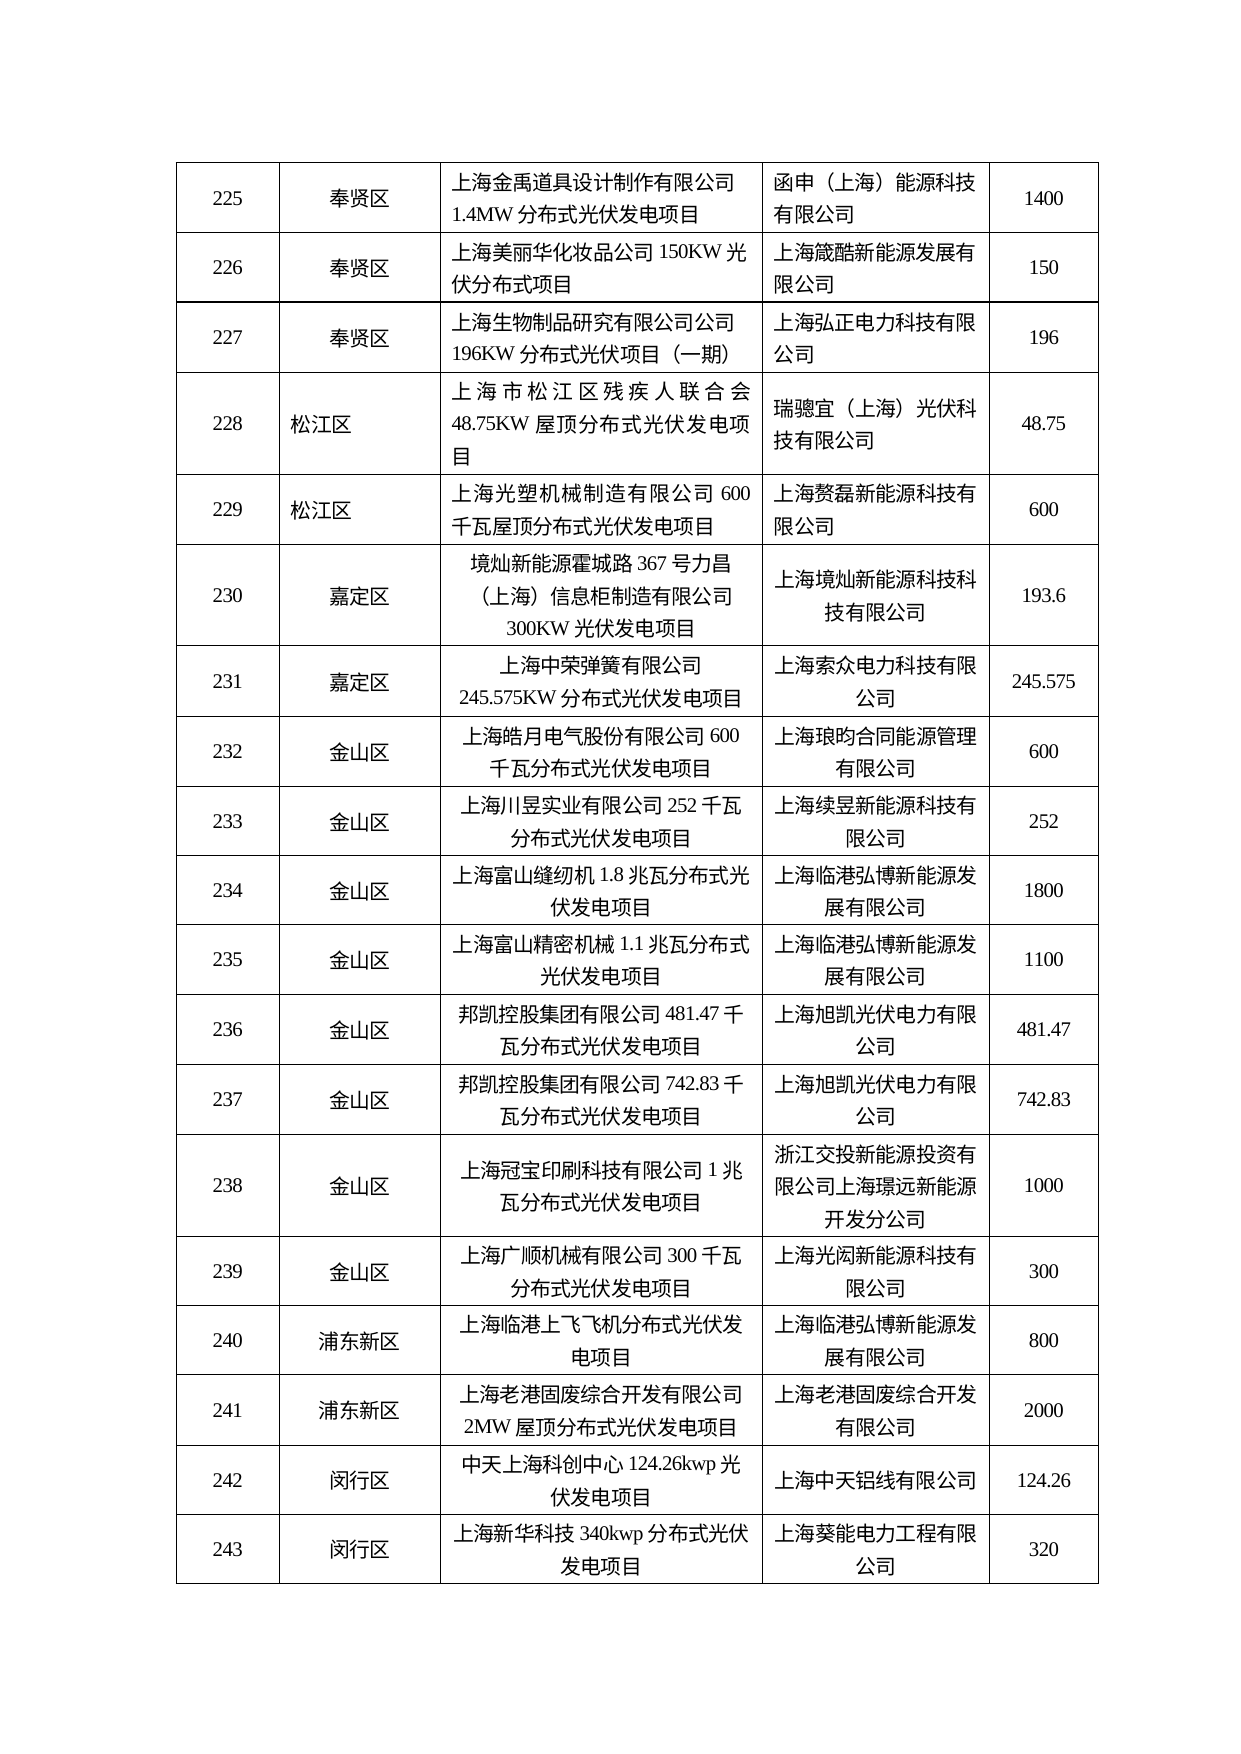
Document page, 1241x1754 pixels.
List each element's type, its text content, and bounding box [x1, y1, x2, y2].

table_cell 境灿新能源霍城路367号力昌（上海）信息柜制造有限公司300KW光伏发电项目 [441, 545, 762, 645]
table_cell 193.6 [990, 545, 1098, 645]
table_cell 48.75 [990, 373, 1098, 473]
table_cell 226 [177, 233, 279, 301]
table_cell 上海光闳新能源科技有限公司 [763, 1237, 989, 1305]
table_cell 300 [990, 1237, 1098, 1305]
table_cell 600 [990, 475, 1098, 544]
table_cell 240 [177, 1306, 279, 1374]
table_cell 上海临港弘博新能源发展有限公司 [763, 856, 989, 924]
table_cell 上海老港固废综合开发有限公司 [763, 1375, 989, 1444]
table_cell 函申（上海）能源科技有限公司 [763, 163, 989, 232]
table_cell 松江区 [280, 475, 440, 544]
table_cell 1100 [990, 925, 1098, 993]
table_cell 金山区 [280, 1065, 440, 1134]
table_cell 金山区 [280, 1135, 440, 1236]
table_cell 239 [177, 1237, 279, 1305]
table_cell 242 [177, 1446, 279, 1514]
table_cell 上海广顺机械有限公司300千瓦分布式光伏发电项目 [441, 1237, 762, 1305]
table_cell 浙江交投新能源投资有限公司上海璟远新能源开发分公司 [763, 1135, 989, 1236]
table_cell 金山区 [280, 1237, 440, 1305]
table_cell 金山区 [280, 995, 440, 1064]
table_cell 邦凯控股集团有限公司742.83千瓦分布式光伏发电项目 [441, 1065, 762, 1134]
table_cell 闵行区 [280, 1515, 440, 1583]
table_cell 上海旭凯光伏电力有限公司 [763, 995, 989, 1064]
table_cell 上海富山缝纫机1.8兆瓦分布式光伏发电项目 [441, 856, 762, 924]
table_cell 上海中天铝线有限公司 [763, 1446, 989, 1514]
table_cell 234 [177, 856, 279, 924]
table_cell 150 [990, 233, 1098, 301]
table_cell 上海琅昀合同能源管理有限公司 [763, 717, 989, 786]
table_cell 481.47 [990, 995, 1098, 1064]
table_cell 196 [990, 303, 1098, 372]
table_cell 1000 [990, 1135, 1098, 1236]
table_cell 2000 [990, 1375, 1098, 1444]
table_cell 231 [177, 646, 279, 716]
table_cell 奉贤区 [280, 303, 440, 372]
table_cell 243 [177, 1515, 279, 1583]
table_cell 上海箴酷新能源发展有限公司 [763, 233, 989, 301]
table_cell 238 [177, 1135, 279, 1236]
table_cell 上海皓月电气股份有限公司600千瓦分布式光伏发电项目 [441, 717, 762, 786]
table_cell 奉贤区 [280, 163, 440, 232]
table_cell 上海金禹道具设计制作有限公司1.4MW分布式光伏发电项目 [441, 163, 762, 232]
table_cell 241 [177, 1375, 279, 1444]
table_cell 上海临港上飞飞机分布式光伏发电项目 [441, 1306, 762, 1374]
table_cell 瑞骢宜（上海）光伏科技有限公司 [763, 373, 989, 473]
table_cell 上海弘正电力科技有限公司 [763, 303, 989, 372]
table_cell 124.26 [990, 1446, 1098, 1514]
table_cell 中天上海科创中心124.26kwp光伏发电项目 [441, 1446, 762, 1514]
table_cell 上海冠宝印刷科技有限公司1兆瓦分布式光伏发电项目 [441, 1135, 762, 1236]
table_cell 嘉定区 [280, 545, 440, 645]
table_cell 235 [177, 925, 279, 993]
table_cell 1800 [990, 856, 1098, 924]
table_cell 浦东新区 [280, 1375, 440, 1444]
table_cell 上海境灿新能源科技科技有限公司 [763, 545, 989, 645]
table_cell 229 [177, 475, 279, 544]
table_cell 邦凯控股集团有限公司481.47千瓦分布式光伏发电项目 [441, 995, 762, 1064]
table_cell 上海临港弘博新能源发展有限公司 [763, 1306, 989, 1374]
table_cell 上海美丽华化妆品公司150KW光伏分布式项目 [441, 233, 762, 301]
table_cell 742.83 [990, 1065, 1098, 1134]
table_cell 上海续昱新能源科技有限公司 [763, 787, 989, 855]
table_cell 237 [177, 1065, 279, 1134]
table_cell 600 [990, 717, 1098, 786]
table_cell 上海市松江区残疾人联合会48.75KW屋顶分布式光伏发电项目 [441, 373, 762, 473]
table_cell 上海富山精密机械1.1兆瓦分布式光伏发电项目 [441, 925, 762, 993]
table_cell 金山区 [280, 787, 440, 855]
table_cell 232 [177, 717, 279, 786]
table_cell 225 [177, 163, 279, 232]
table_cell 闵行区 [280, 1446, 440, 1514]
table_cell 228 [177, 373, 279, 473]
table_cell 上海中荣弹簧有限公司245.575KW分布式光伏发电项目 [441, 646, 762, 716]
table_cell 上海新华科技340kwp分布式光伏发电项目 [441, 1515, 762, 1583]
table_cell 上海川昱实业有限公司252千瓦分布式光伏发电项目 [441, 787, 762, 855]
table_cell 1400 [990, 163, 1098, 232]
table_cell 上海老港固废综合开发有限公司2MW屋顶分布式光伏发电项目 [441, 1375, 762, 1444]
table_cell 230 [177, 545, 279, 645]
table_cell 800 [990, 1306, 1098, 1374]
table_cell 252 [990, 787, 1098, 855]
table_cell 上海索众电力科技有限公司 [763, 646, 989, 716]
table_cell 上海赘磊新能源科技有限公司 [763, 475, 989, 544]
table_cell 上海光塑机械制造有限公司600千瓦屋顶分布式光伏发电项目 [441, 475, 762, 544]
table_cell 嘉定区 [280, 646, 440, 716]
table_cell 金山区 [280, 925, 440, 993]
table_cell 233 [177, 787, 279, 855]
table_cell 浦东新区 [280, 1306, 440, 1374]
table_cell 上海旭凯光伏电力有限公司 [763, 1065, 989, 1134]
table_cell 松江区 [280, 373, 440, 473]
table_cell 上海葵能电力工程有限公司 [763, 1515, 989, 1583]
table_cell 236 [177, 995, 279, 1064]
table_cell 金山区 [280, 717, 440, 786]
table_cell 上海临港弘博新能源发展有限公司 [763, 925, 989, 993]
table_cell 245.575 [990, 646, 1098, 716]
table_cell 金山区 [280, 856, 440, 924]
table_cell 奉贤区 [280, 233, 440, 301]
table_cell 320 [990, 1515, 1098, 1583]
table_cell 227 [177, 303, 279, 372]
table_cell 上海生物制品研究有限公司公司196KW分布式光伏项目（一期） [441, 303, 762, 372]
